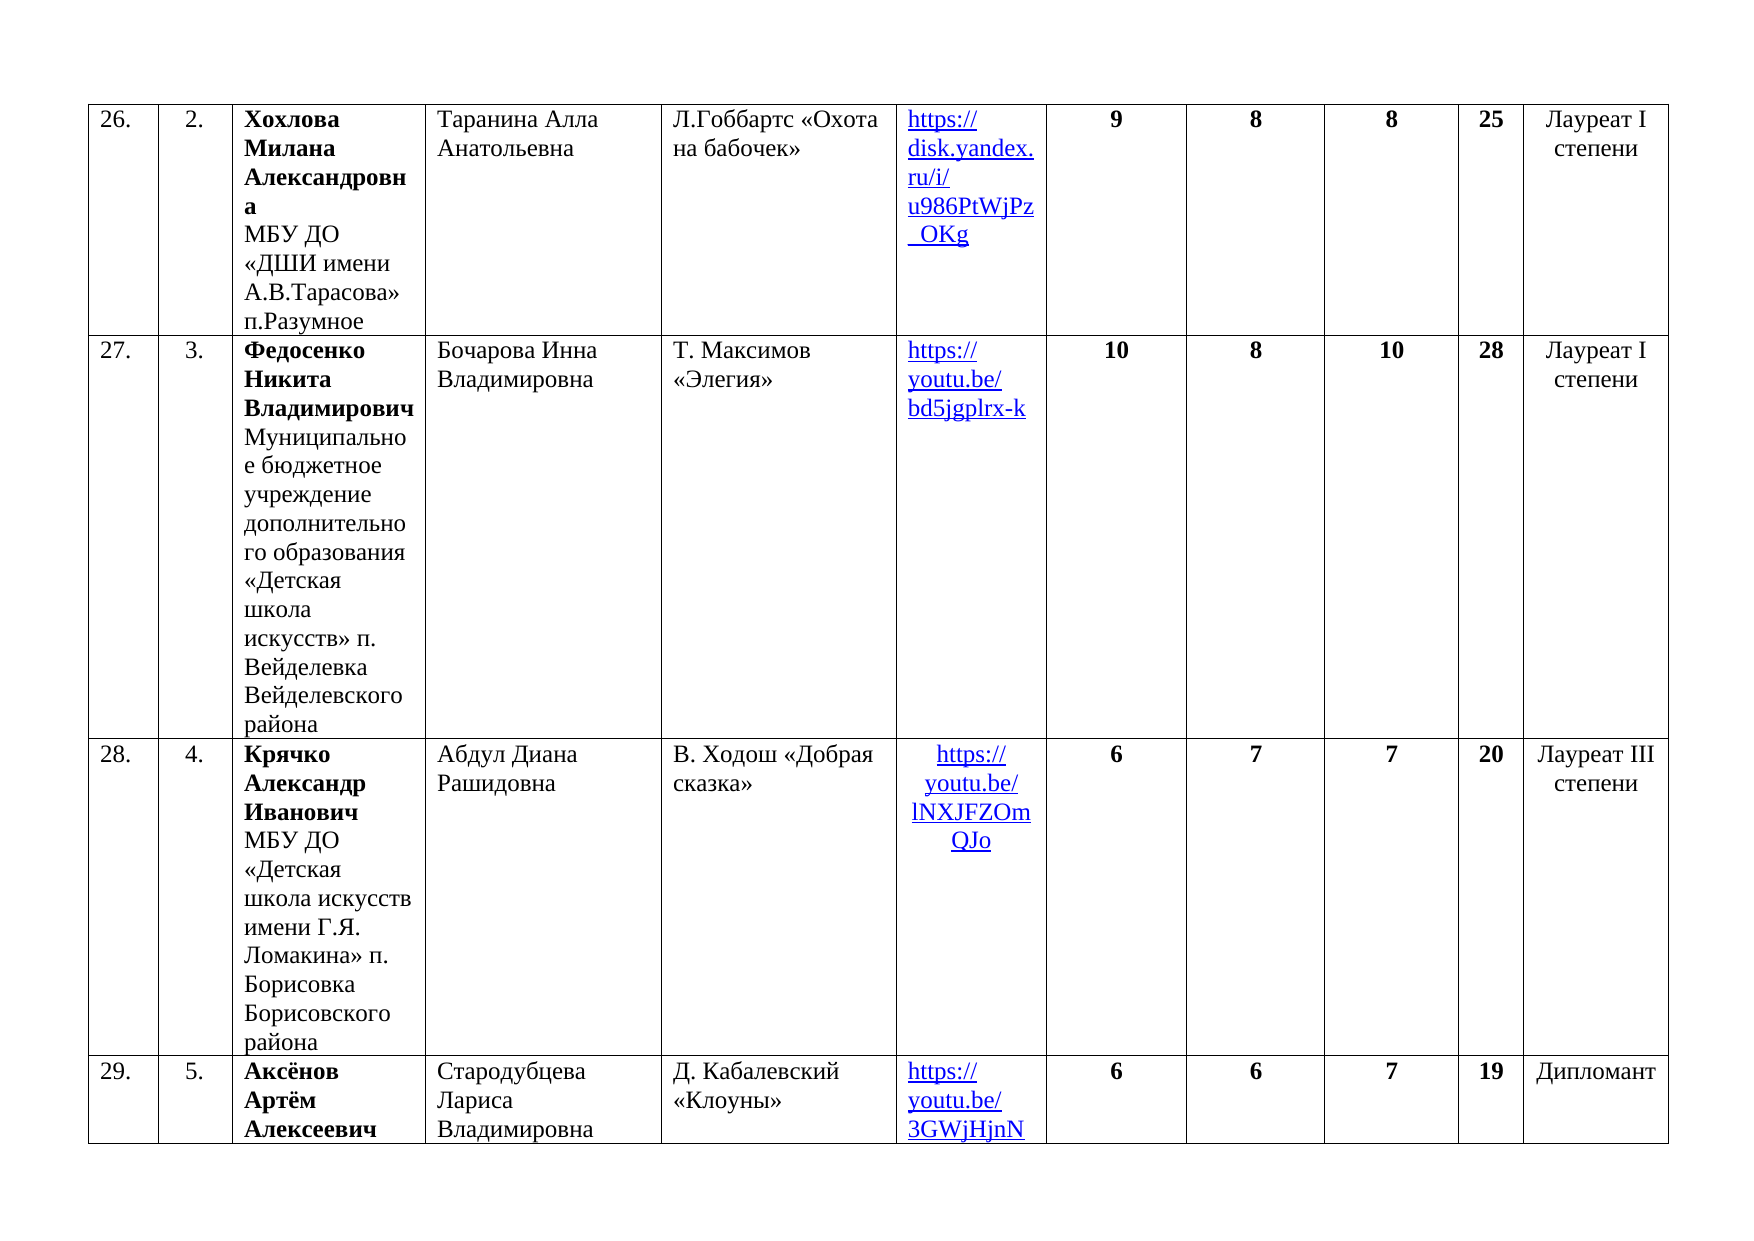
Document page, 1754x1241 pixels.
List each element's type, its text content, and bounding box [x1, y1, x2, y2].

table_cell Крячко Александр Иванович МБУ ДО «Детская школа искусств имени Г.Я. Ломакина» п. Борисовка Борисовского района [233, 739, 425, 1055]
table_cell https://disk.yandex.ru/i/u986PtWjPz_OKg [897, 105, 1046, 334]
table_cell [89, 105, 158, 334]
table_cell https://youtu.be/3GWjHjnNB6E?si=sNW-T1pXbIN8NztF [977, 1056, 1046, 1143]
table_cell [89, 1056, 158, 1143]
table_cell Лауреат I степени [1524, 336, 1668, 738]
table_cell 7 [1187, 739, 1324, 1055]
table_cell Лауреат I степени [1524, 105, 1668, 334]
table_cell https://youtu.be/lNXJFZOmQJo [897, 739, 1046, 1055]
table_cell 25 [1459, 105, 1523, 334]
table_cell [159, 336, 232, 738]
table_cell 6 [1047, 739, 1186, 1055]
table_cell [89, 739, 158, 1055]
table_cell 6 [1047, 1056, 1186, 1143]
table_cell Дипломант [1524, 1056, 1668, 1143]
table_cell 10 [1047, 336, 1186, 738]
table_cell [159, 1056, 232, 1143]
table_cell В. Ходош «Добрая сказка» [662, 739, 896, 1055]
table_cell Хохлова Милана Александровна МБУ ДО «ДШИ имени А.В.Тарасова» п.Разумное [233, 105, 425, 334]
table_cell Абдул Диана Рашидовна [426, 739, 661, 1055]
table_cell 8 [1187, 336, 1324, 738]
table_cell 6 [1187, 1056, 1324, 1143]
table_cell 9 [1047, 105, 1186, 334]
table_cell 10 [1325, 336, 1458, 738]
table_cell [233, 1056, 425, 1143]
table_cell 8 [1187, 105, 1324, 334]
table_cell 8 [1325, 105, 1458, 334]
table_cell 19 [1459, 1056, 1523, 1143]
table_cell Л.Гоббартс «Охота на бабочек» [662, 105, 896, 334]
table_cell Лауреат III степени [1524, 739, 1668, 1055]
table_cell Бочарова Инна Владимировна [426, 336, 661, 738]
table_cell 20 [1459, 739, 1523, 1055]
table_cell 28 [1459, 336, 1523, 738]
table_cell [426, 1056, 661, 1143]
table_cell [159, 739, 232, 1055]
table_cell [89, 336, 158, 738]
table_cell 7 [1325, 1056, 1458, 1143]
table_cell Т. Максимов «Элегия» [662, 336, 896, 738]
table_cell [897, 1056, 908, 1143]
table_cell Таранина Алла Анатольевна [426, 105, 661, 334]
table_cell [662, 1056, 896, 1143]
table_cell [159, 105, 232, 334]
table_cell https://youtu.be/bd5jgplrx-k [897, 336, 1046, 738]
table_cell Федосенко Никита Владимирович Муниципальное бюджетное учреждение дополнительного образования «Детская школа искусств» п. Вейделевка Вейделевского района [233, 336, 425, 738]
table_cell 7 [1325, 739, 1458, 1055]
